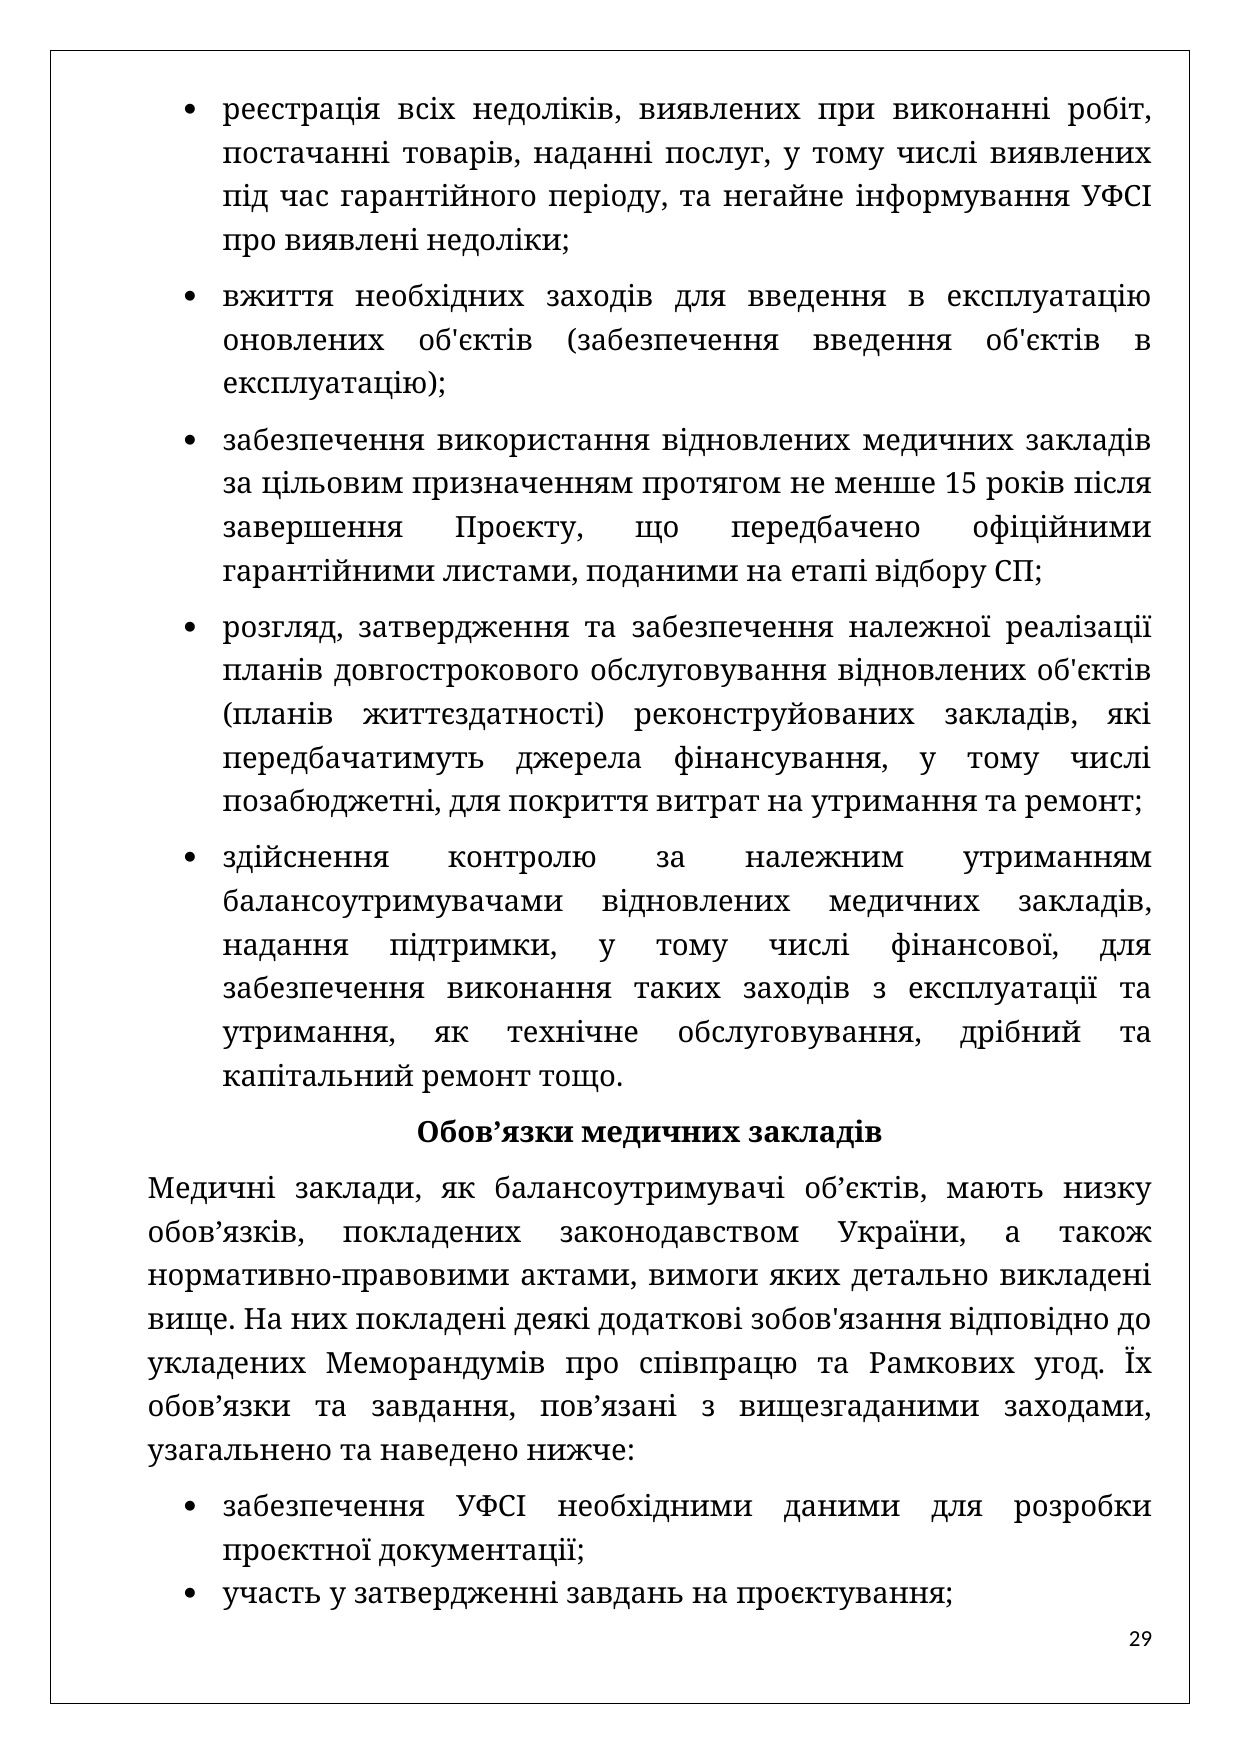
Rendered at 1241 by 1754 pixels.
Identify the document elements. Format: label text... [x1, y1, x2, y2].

list здійснення контролю за належним утриманням балансоутримувачами відновлених медичних закладів, надання підтримки, у тому числі фінансової, для забезпечення виконання таких заходів з експлуатації та утримання, як технічне обслуговування, дрібний та капітальний ремонт тощо. [185, 837, 1152, 1095]
list забезпечення УФСІ необхідними даними для розробки проєктної документації; [185, 1485, 1152, 1569]
list реєстрація всіх недоліків, виявлених при виконанні робіт, постачанні товарів, наданні послуг, у тому числі виявлених під час гарантійного періоду, та негайне інформування УФСІ про виявлені недоліки; [185, 88, 1152, 259]
list розгляд, затвердження та забезпечення належної реалізації планів довгострокового обслуговування відновлених об'єктів (планів життєздатності) реконструйованих закладів, які передбачатимуть джерела фінансування, у тому числі позабюджетні, для покриття витрат на утримання та ремонт; [185, 606, 1152, 820]
list забезпечення використання відновлених медичних закладів за цільовим призначенням протягом не менше 15 років після завершення Проєкту, що передбачено офіційними гарантійними листами, поданими на етапі відбору СП; [185, 419, 1152, 589]
list участь у затвердженні завдань на проєктування; [185, 1573, 1152, 1612]
text Обов’язки медичних закладів [147, 1111, 1152, 1151]
text Медичні заклади, як балансоутримувачі об’єктів, мають низку обов’язків, покладених законодавством України, а також нормативно-правовими актами, вимоги яких детально викладені вище. На них покладені деякі додаткові зобов'язання відповідно до укладених Меморандумів про співпрацю та Рамкових угод. Їх обов’язки та завдання, пов’язані з вищезгаданими заходами, узагальнено та наведено нижче: [147, 1167, 1152, 1469]
list вжиття необхідних заходів для введення в експлуатацію оновлених об'єктів (забезпечення введення об'єктів в експлуатацію); [185, 276, 1152, 402]
